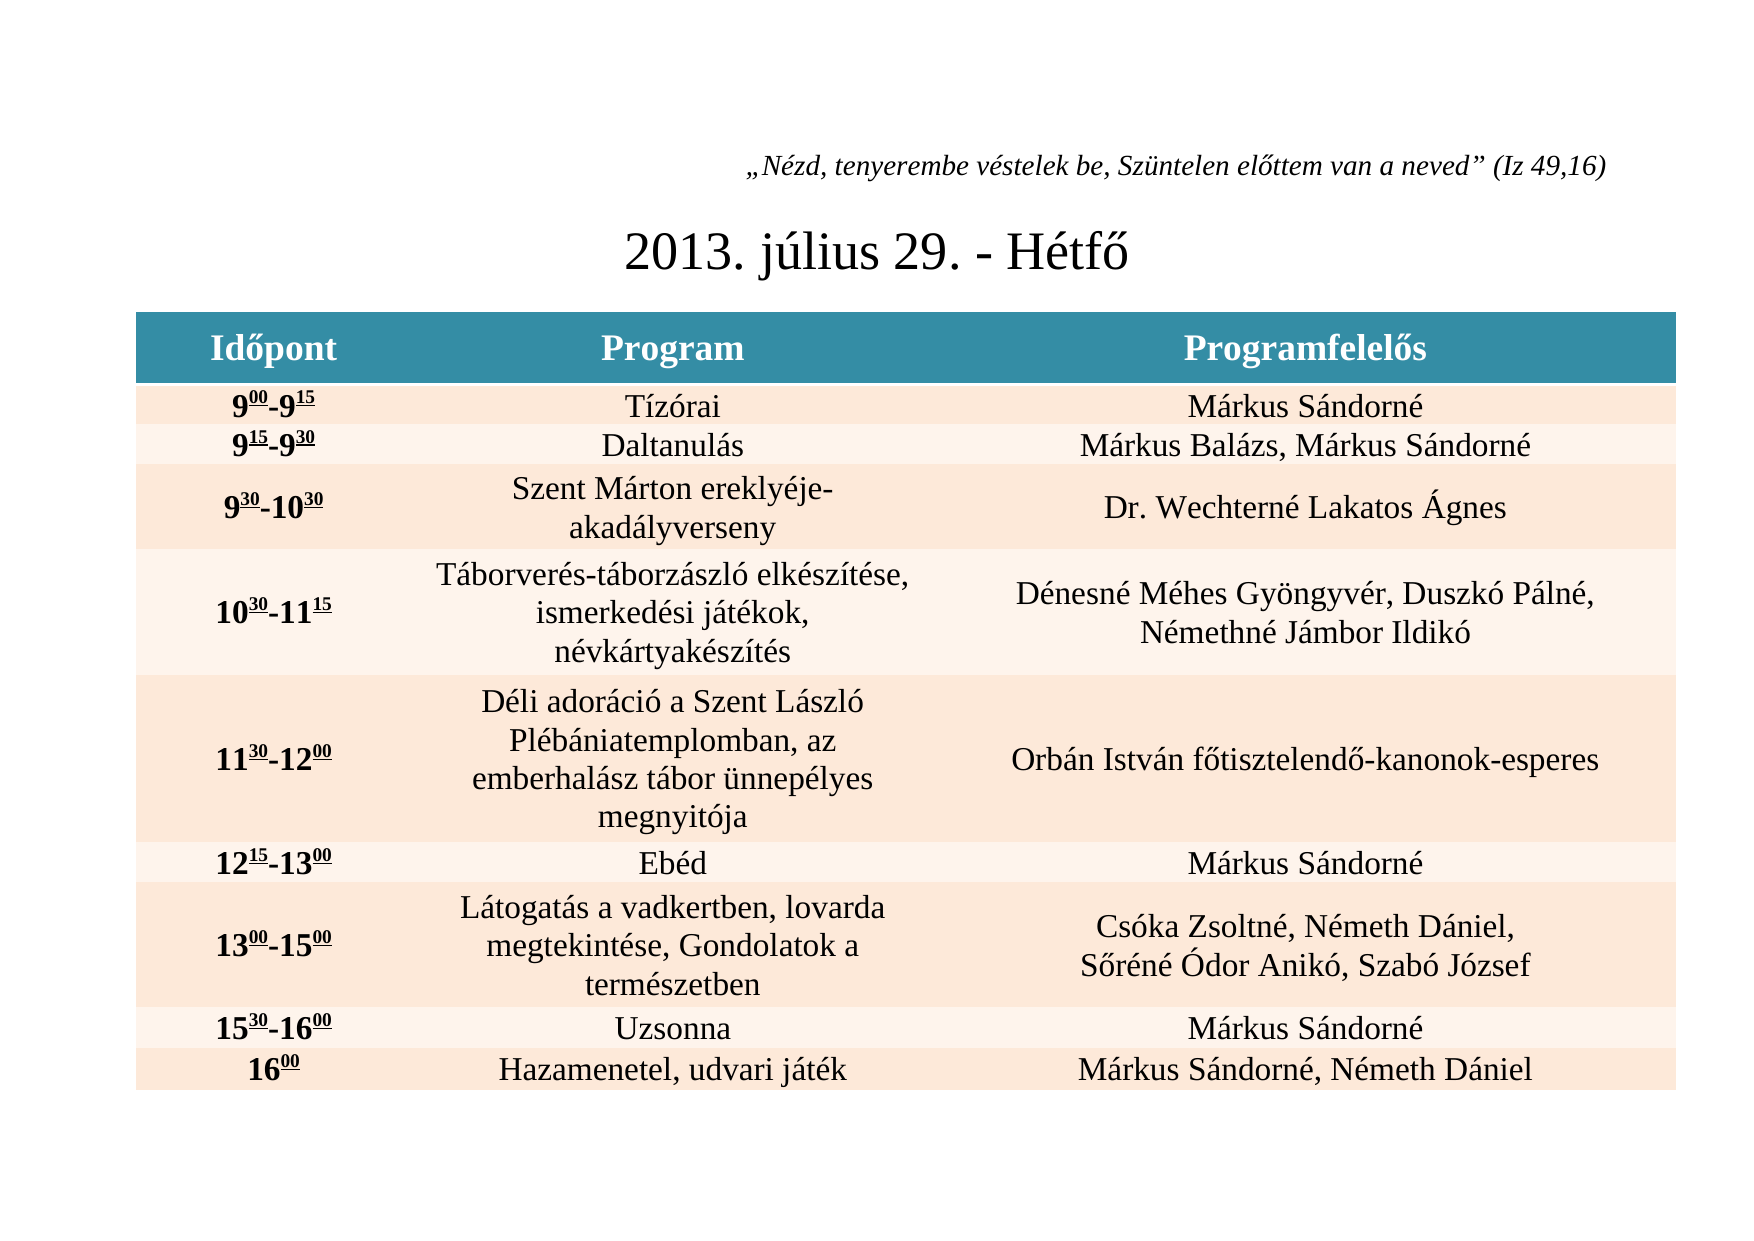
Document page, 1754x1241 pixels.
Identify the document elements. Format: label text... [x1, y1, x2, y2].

table_cell Hazamenetel, udvari játék [410, 1048, 935, 1090]
table_cell Márkus Sándorné, Németh Dániel [935, 1048, 1676, 1090]
table_cell 915-930 [136, 424, 410, 464]
table_cell 1530-1600 [136, 1008, 410, 1047]
table_cell Márkus Sándorné [935, 842, 1676, 882]
table_cell Táborverés-táborzászló elkészítése, ismerkedési játékok, névkártyakészítés [410, 550, 935, 674]
table_cell Déli adoráció a Szent László Plébániatemplomban, az emberhalász tábor ünnepélyes megnyitója [410, 675, 935, 842]
table_cell Tízórai [410, 386, 935, 424]
table_cell Látogatás a vadkertben, lovarda megtekintése, Gondolatok a természetben [410, 882, 935, 1007]
table_cell 1130-1200 [136, 675, 410, 842]
table_cell Daltanulás [410, 424, 935, 464]
table_cell Ebéd [410, 842, 935, 882]
table_cell Dénesné Méhes Gyöngyvér, Duszkó Pálné, Némethné Jámbor Ildikó [935, 550, 1676, 674]
table_header Program [410, 312, 935, 383]
table_cell 900-915 [136, 386, 410, 424]
table_cell 1600 [136, 1048, 410, 1090]
text „Nézd, tenyerembe véstelek be, Szüntelen előttem van a neved” (Iz 49,16) [148, 148, 1606, 181]
table_cell Orbán István főtisztelendő-kanonok-esperes [935, 675, 1676, 842]
table_cell Márkus Balázs, Márkus Sándorné [935, 424, 1676, 464]
table_cell Szent Márton ereklyéje-akadályverseny [410, 464, 935, 549]
table_cell 1030-1115 [136, 550, 410, 674]
table_cell Márkus Sándorné [935, 1008, 1676, 1047]
table_cell Csóka Zsoltné, Németh Dániel, Sőréné Ódor Anikó, Szabó József [935, 882, 1676, 1007]
table_cell Uzsonna [410, 1008, 935, 1047]
table_header Programfelelős [935, 312, 1676, 383]
text 2013. július 29. - Hétfő [148, 219, 1606, 281]
table_header Időpont [136, 312, 410, 383]
table_cell 1215-1300 [136, 842, 410, 882]
table_cell Dr. Wechterné Lakatos Ágnes [935, 464, 1676, 549]
table_cell 930-1030 [136, 464, 410, 549]
table_cell Márkus Sándorné [935, 386, 1676, 424]
table_cell 1300-1500 [136, 882, 410, 1007]
